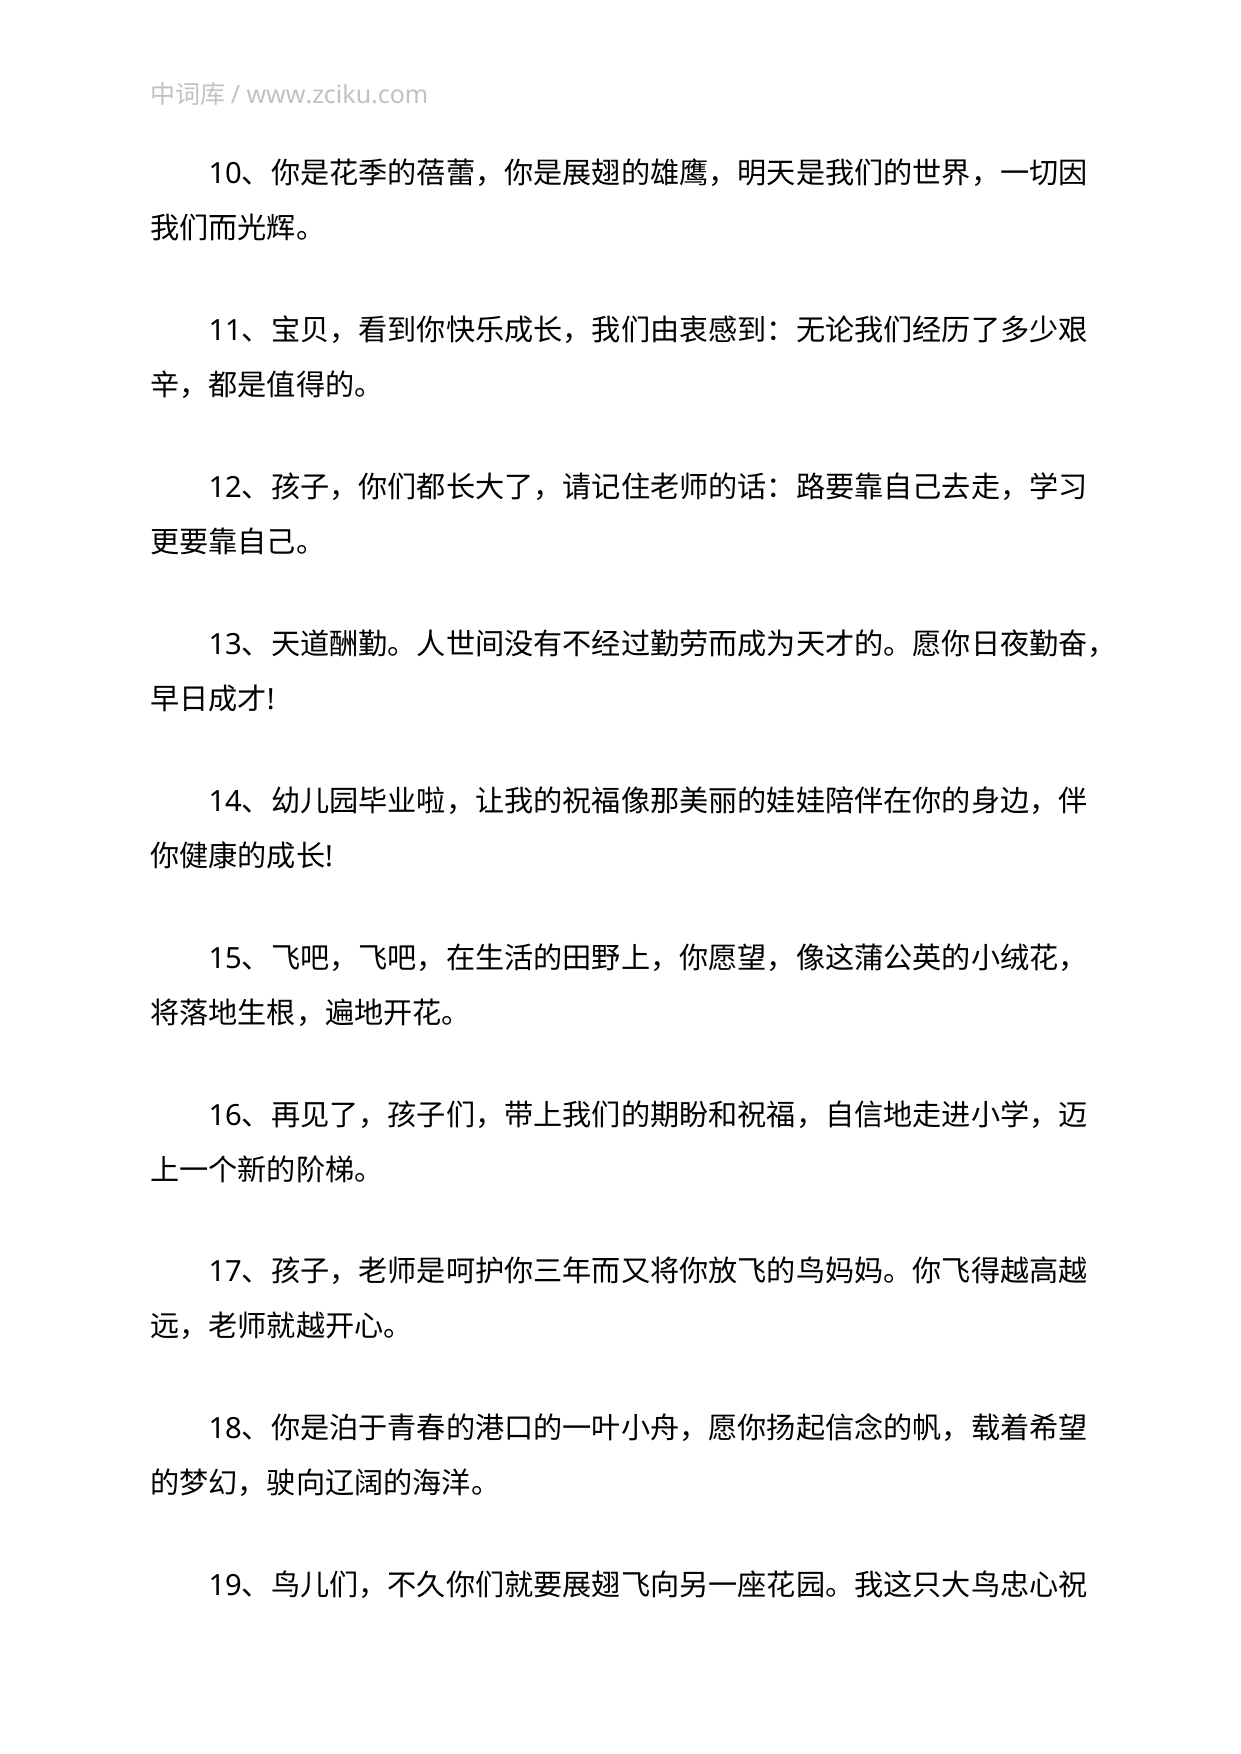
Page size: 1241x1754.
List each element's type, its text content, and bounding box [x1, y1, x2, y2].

text 16、再见了，孩子们，带上我们的期盼和祝福，自信地走进小学，迈上一个新的阶梯。 [150, 1091, 1090, 1188]
text 13、天道酬勤。人世间没有不经过勤劳而成为天才的。愿你日夜勤奋，早日成才! [150, 620, 1090, 718]
text 11、宝贝，看到你快乐成长，我们由衷感到：无论我们经历了多少艰辛，都是值得的。 [150, 307, 1090, 404]
text 17、孩子，老师是呵护你三年而又将你放飞的鸟妈妈。你飞得越高越远，老师就越开心。 [150, 1248, 1090, 1345]
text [150, 1561, 1090, 1604]
text 12、孩子，你们都长大了，请记住老师的话：路要靠自己去走，学习更要靠自己。 [150, 463, 1090, 561]
text 15、飞吧，飞吧，在生活的田野上，你愿望，像这蒲公英的小绒花，将落地生根，遍地开花。 [150, 934, 1090, 1032]
text 10、你是花季的蓓蕾，你是展翅的雄鹰，明天是我们的世界，一切因我们而光辉。 [150, 150, 1090, 247]
text 14、幼儿园毕业啦，让我的祝福像那美丽的娃娃陪伴在你的身边，伴你健康的成长! [150, 777, 1090, 875]
text 18、你是泊于青春的港口的一叶小舟，愿你扬起信念的帆，载着希望的梦幻，驶向辽阔的海洋。 [150, 1404, 1090, 1502]
